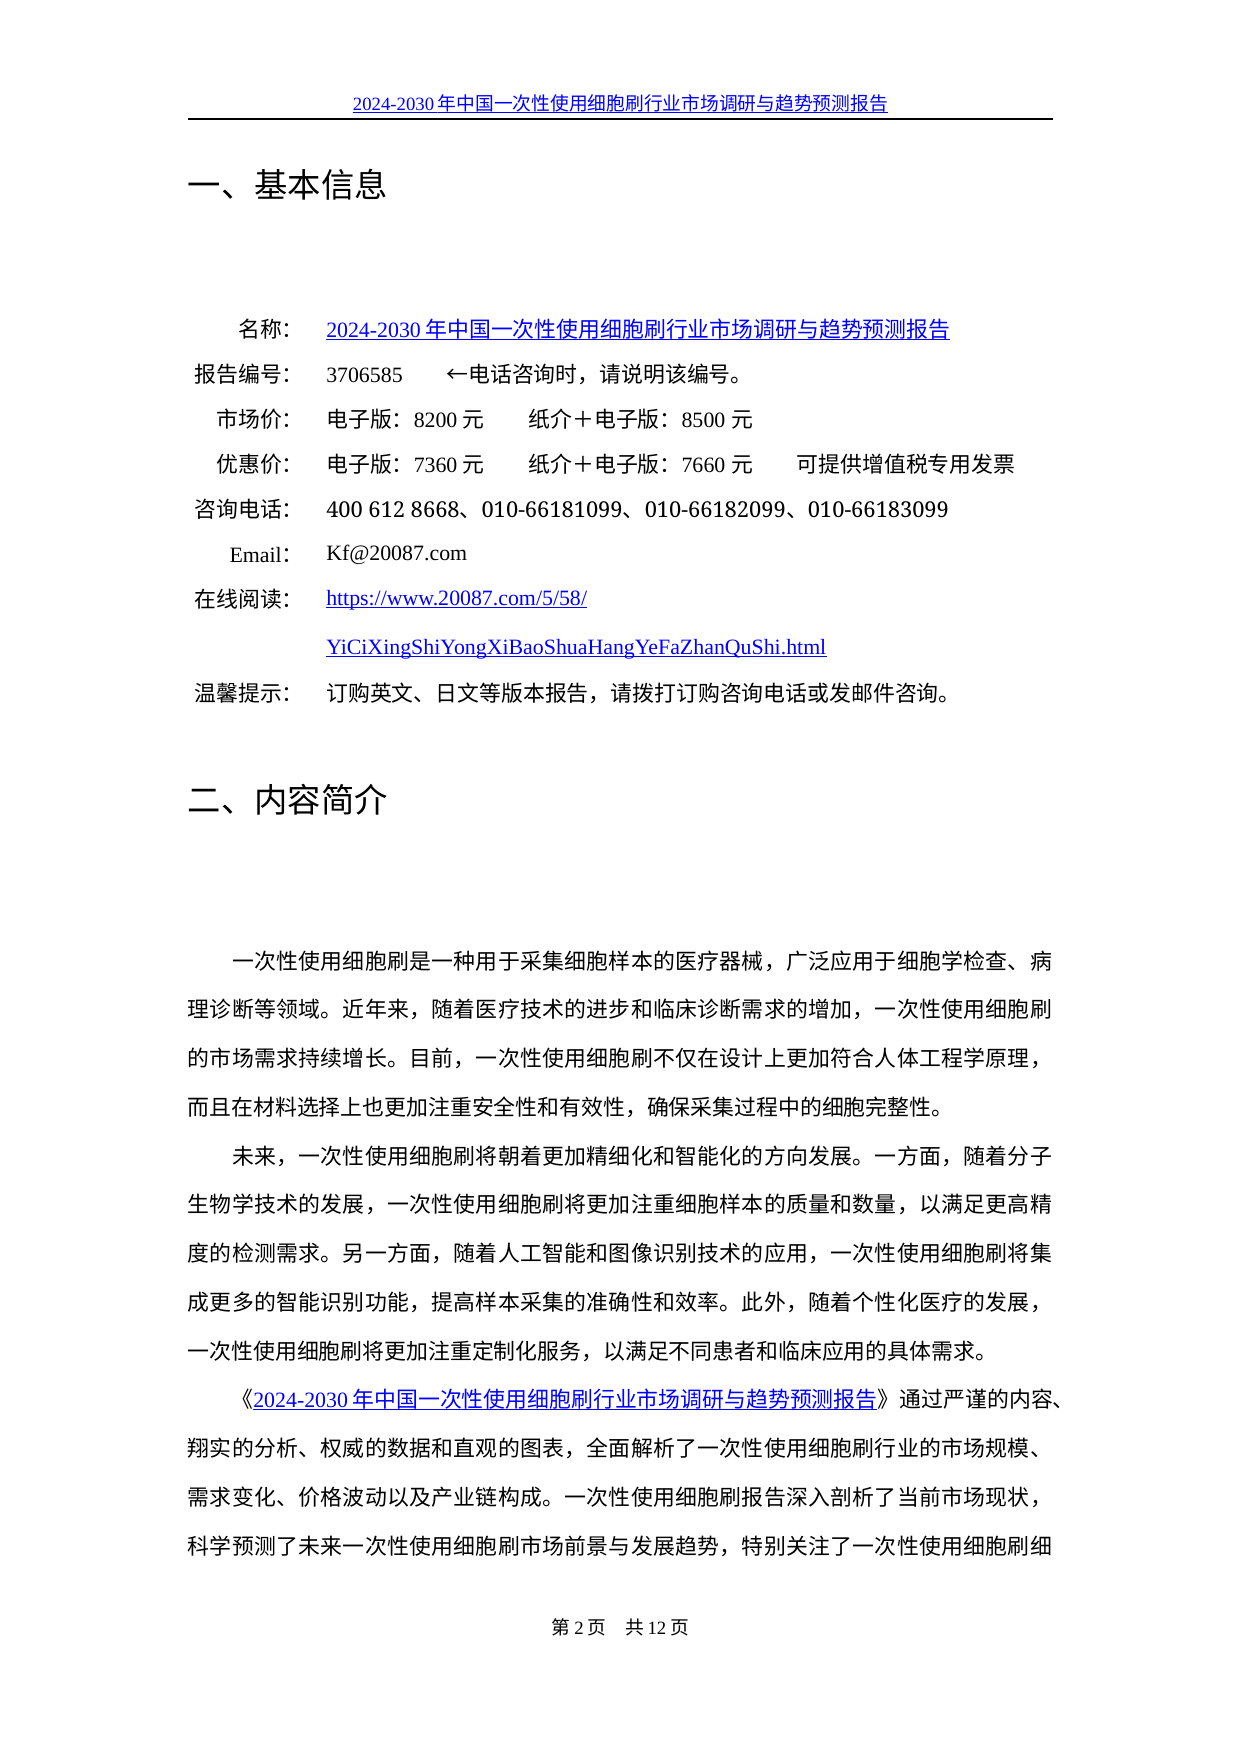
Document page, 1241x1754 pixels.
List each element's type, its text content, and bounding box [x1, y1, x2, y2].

table_cell 报告编号： [167, 357, 315, 402]
table_cell Email： [167, 537, 315, 582]
table_header 2024-2030年中国一次性使用细胞刷行业市场调研与趋势预测报告 [315, 312, 1073, 357]
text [187, 943, 1053, 1561]
table_cell 温馨提示： [167, 675, 315, 720]
table_cell 电子版：7360 元 纸介＋电子版：7660 元 可提供增值税专用发票 [315, 447, 1073, 492]
table_cell 电子版：8200 元 纸介＋电子版：8500 元 [315, 402, 1073, 447]
title 二、内容简介 [187, 766, 1053, 831]
table_cell 市场价： [167, 402, 315, 447]
table_cell 3706585 ←电话咨询时，请说明该编号。 [315, 357, 1073, 402]
table_cell 在线阅读： [167, 582, 315, 675]
title 一、基本信息 [187, 150, 1053, 215]
table_cell 订购英文、日文等版本报告，请拨打订购咨询电话或发邮件咨询。 [315, 675, 1073, 720]
table_cell Kf@20087.com [315, 537, 1073, 582]
table_cell 400 612 8668、010-66181099、010-66182099、010-66183099 [315, 492, 1073, 537]
table_cell 咨询电话： [167, 492, 315, 537]
table_header 名称： [167, 312, 315, 357]
table_cell 优惠价： [167, 447, 315, 492]
table_cell [315, 582, 1073, 675]
